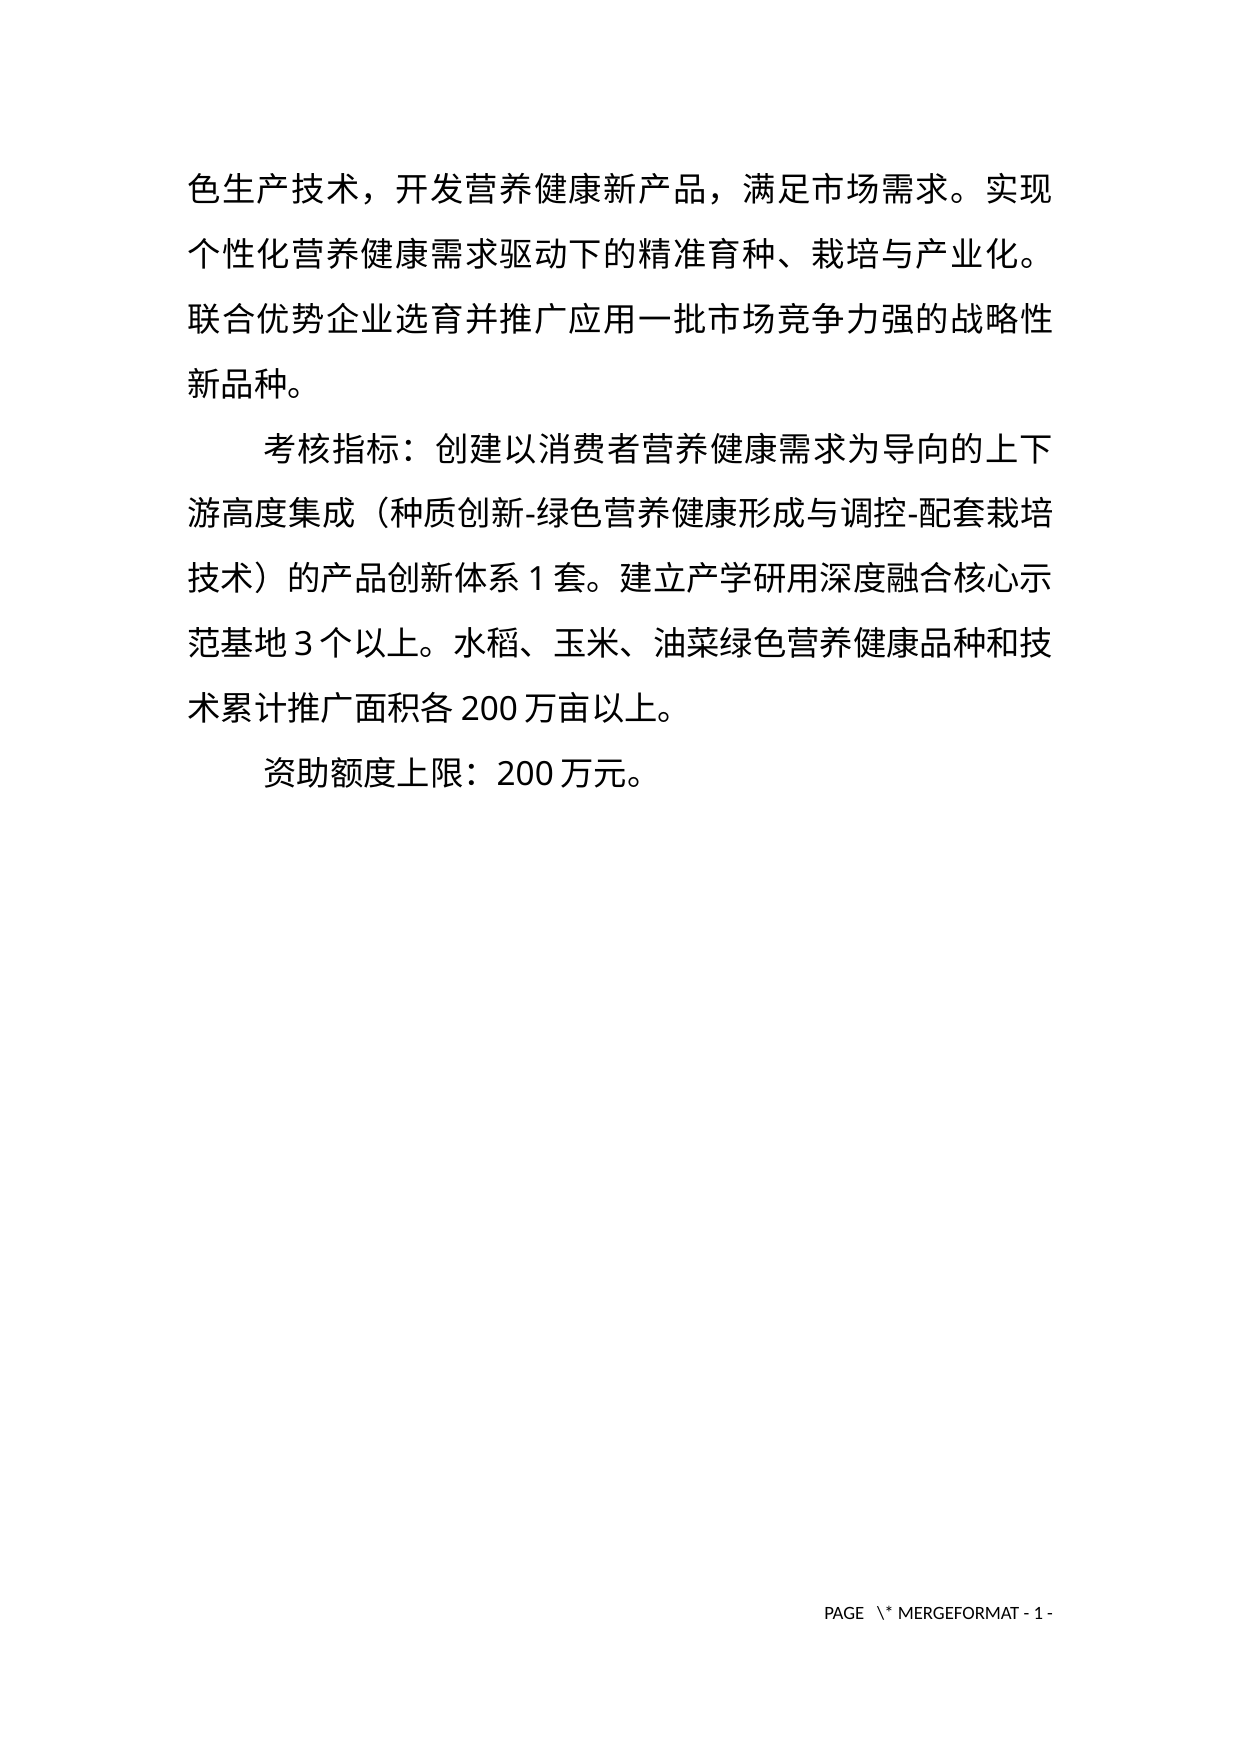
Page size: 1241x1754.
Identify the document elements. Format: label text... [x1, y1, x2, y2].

text 考核指标：创建以消费者营养健康需求为导向的上下游高度集成（种质创新-绿色营养健康形成与调控-配套栽培技术）的产品创新体系1套。建立产学研用深度融合核心示范基地3个以上。水稻、玉米、油菜绿色营养健康品种和技术累计推广面积各200万亩以上。 [187, 414, 1053, 739]
text 资助额度上限：200万元。 [187, 739, 1053, 804]
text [187, 154, 1053, 414]
